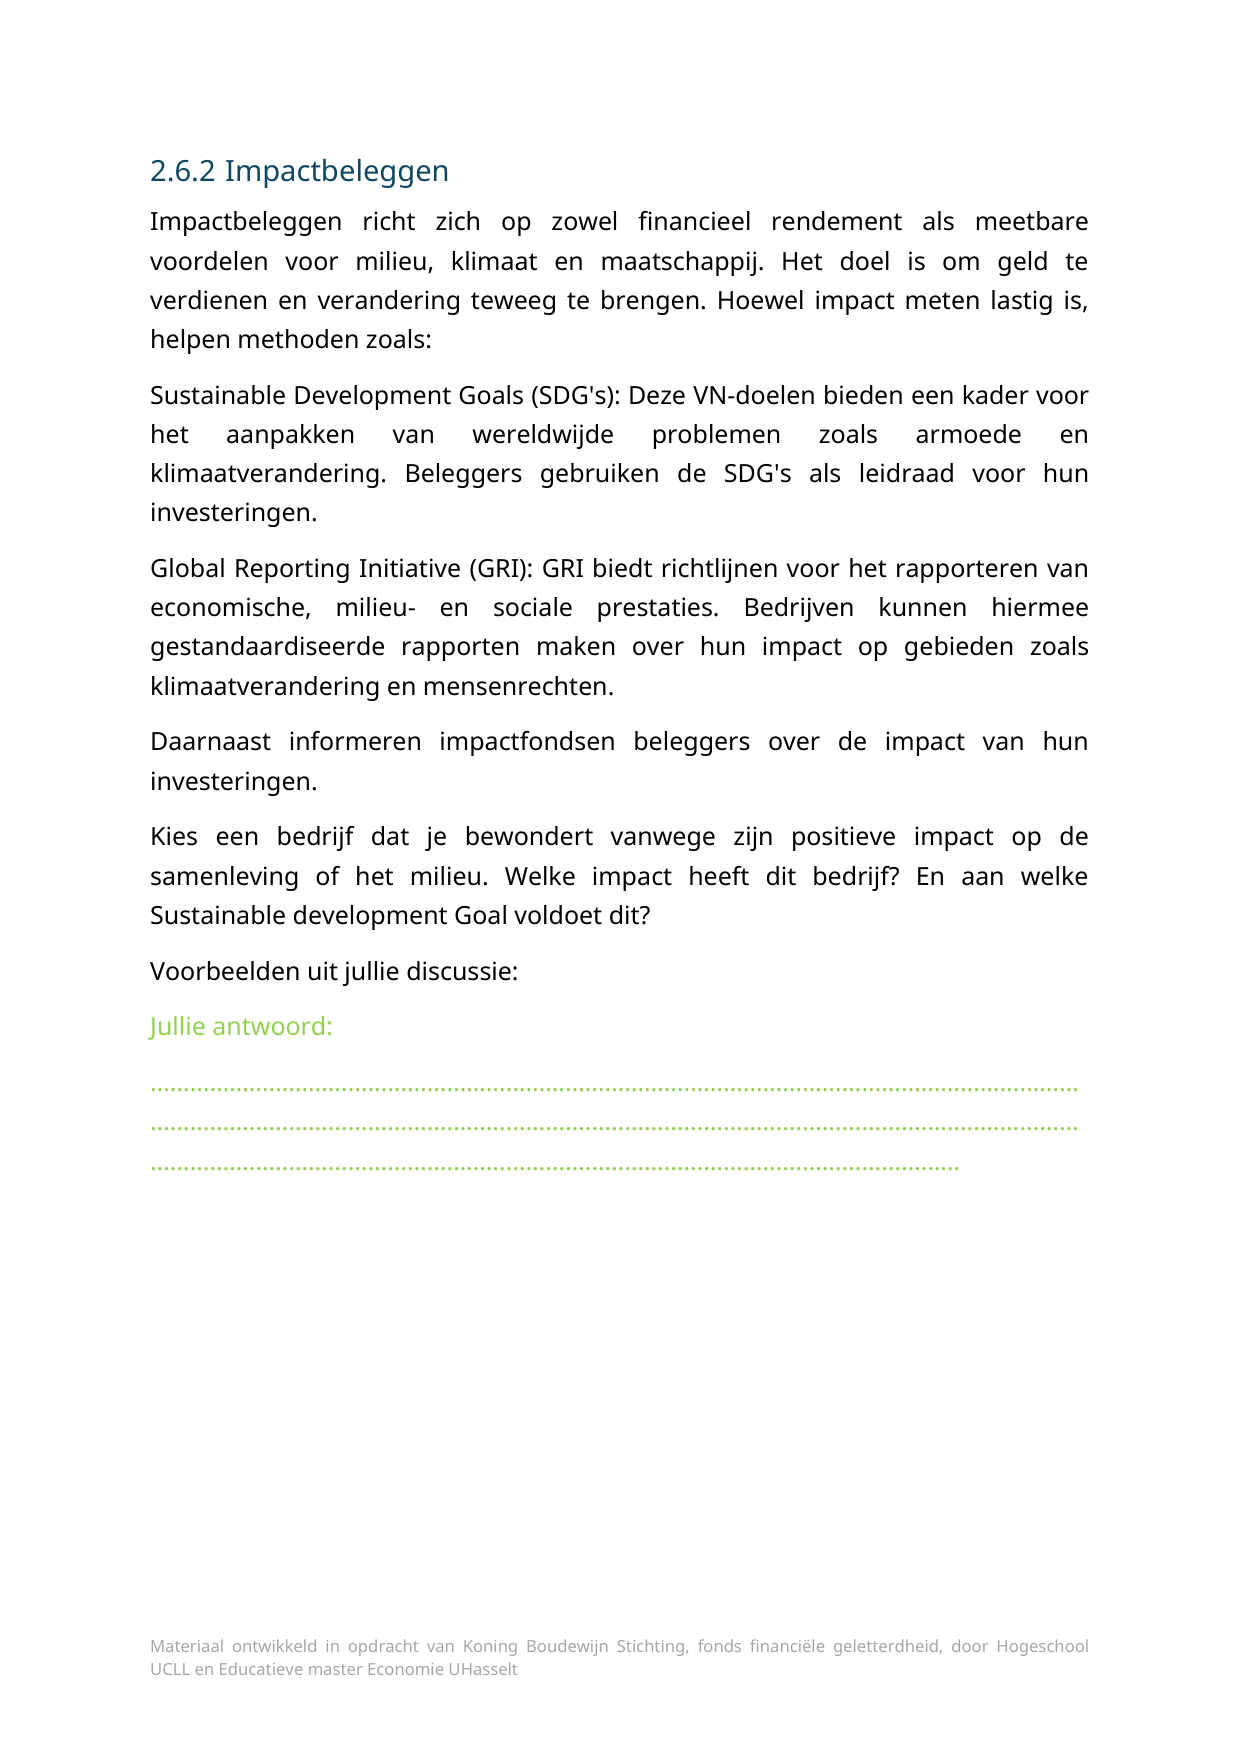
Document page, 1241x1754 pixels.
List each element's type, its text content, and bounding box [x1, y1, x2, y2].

text Sustainable Development Goals (SDG's): Deze VN-doelen bieden een kader voor het aanpakken van wereldwijde problemen zoals armoede en klimaatverandering. Beleggers gebruiken de SDG's als leidraad voor hun investeringen. [150, 377, 1090, 529]
subtitle Impactbeleggen [150, 150, 1090, 190]
text ……………………………………………………………………………………………………………………………………………………………………………………………………………………………………………………………………………………………………………………………………………………………………… [150, 1065, 1090, 1177]
text Jullie antwoord: [150, 1009, 1090, 1043]
text Daarnaast informeren impactfondsen beleggers over de impact van hun investeringen. [150, 724, 1090, 797]
text Voorbeelden uit jullie discussie: [150, 953, 1090, 987]
text Global Reporting Initiative (GRI): GRI biedt richtlijnen voor het rapporteren van economische, milieu- en sociale prestaties. Bedrijven kunnen hiermee gestandaardiseerde rapporten maken over hun impact op gebieden zoals klimaatverandering en mensenrechten. [150, 551, 1090, 702]
text Kies een bedrijf dat je bewondert vanwege zijn positieve impact op de samenleving of het milieu. Welke impact heeft dit bedrijf? En aan welke Sustainable development Goal voldoet dit? [150, 819, 1090, 931]
text Impactbeleggen richt zich op zowel financieel rendement als meetbare voordelen voor milieu, klimaat en maatschappij. Het doel is om geld te verdienen en verandering teweeg te brengen. Hoewel impact meten lastig is, helpen methoden zoals: [150, 204, 1090, 356]
